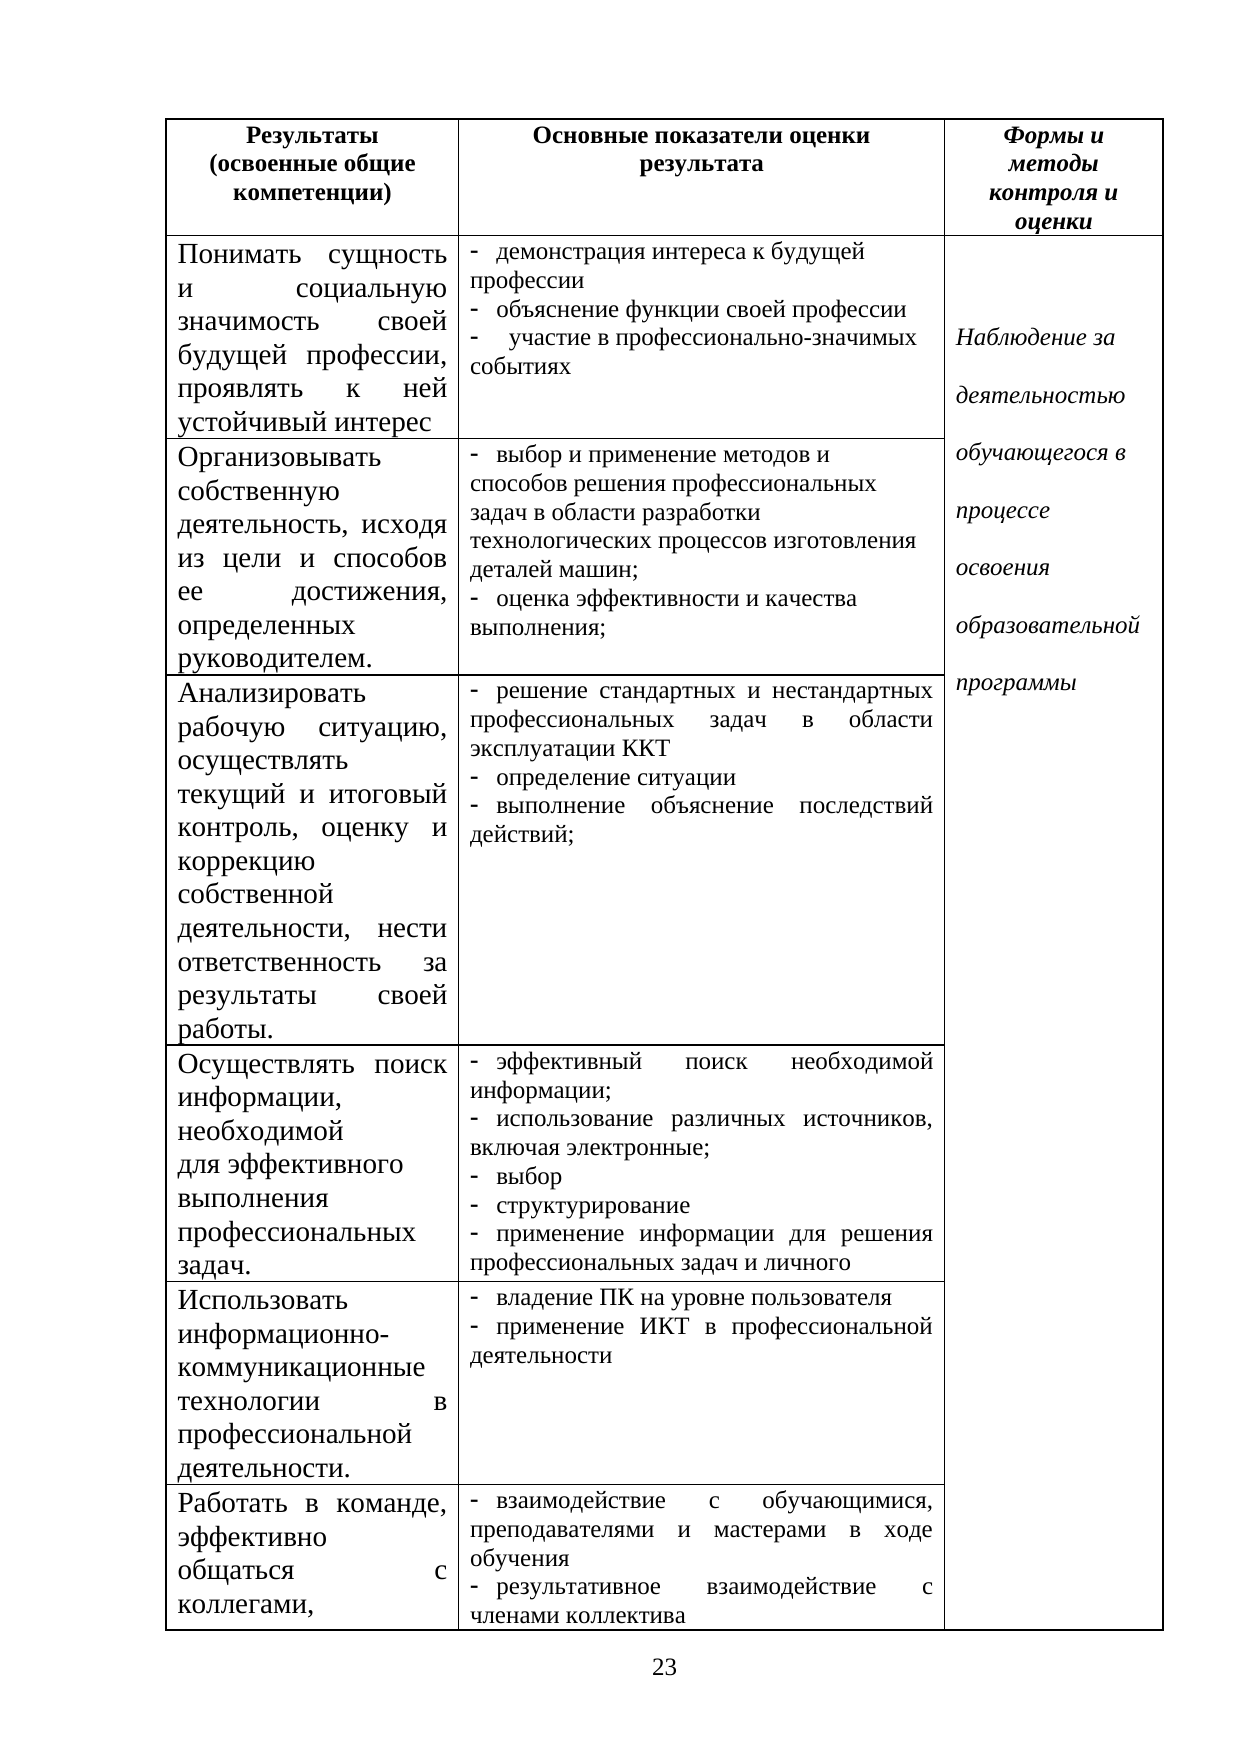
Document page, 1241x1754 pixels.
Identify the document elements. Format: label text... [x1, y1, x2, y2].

table_cell выбор и применение методов и способов решения профессиональных задач в области разработки технологических процессов изготовления деталей машин; оценка эффективности и качества выполнения; [459, 439, 944, 674]
table_cell Использовать информационно-коммуникационные технологии в профессиональной деятельности. [167, 1282, 458, 1483]
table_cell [459, 1485, 944, 1629]
table_cell Понимать сущность и социальную значимость своей будущей профессии, проявлять к ней устойчивый интерес [167, 236, 458, 437]
table_cell Наблюдение за деятельностью обучающегося в процессе освоения образовательной программы [945, 236, 1162, 1629]
table_cell Осуществлять поиск информации, необходимой для эффективного выполнения профессиональных задач. [167, 1046, 458, 1281]
table_cell владение ПК на уровне пользователя применение ИКТ в профессиональной деятельности [459, 1282, 944, 1483]
table_header Основные показатели оценки результата [459, 120, 944, 235]
table_cell демонстрация интереса к будущей профессии объяснение функции своей профессии участие в профессионально-значимых событиях [459, 236, 944, 437]
table_cell Организовывать собственную деятельность, исходя из цели и способов ее достижения, определенных руководителем. [167, 439, 458, 674]
table_header Формы и методы контроля и оценки [945, 120, 1162, 235]
table_header Результаты (освоенные общие компетенции) [167, 120, 458, 235]
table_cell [167, 1485, 458, 1629]
table_cell решение стандартных и нестандартных профессиональных задач в области эксплуатации ККТ определение ситуации выполнение объяснение последствий действий; [459, 676, 944, 1044]
table_cell эффективный поиск необходимой информации; использование различных источников, включая электронные; выбор структурирование применение информации для решения профессиональных задач и личного [459, 1046, 944, 1281]
table_cell Анализировать рабочую ситуацию, осуществлять текущий и итоговый контроль, оценку и коррекцию собственной деятельности, нести ответственность за результаты своей работы. [167, 676, 458, 1044]
